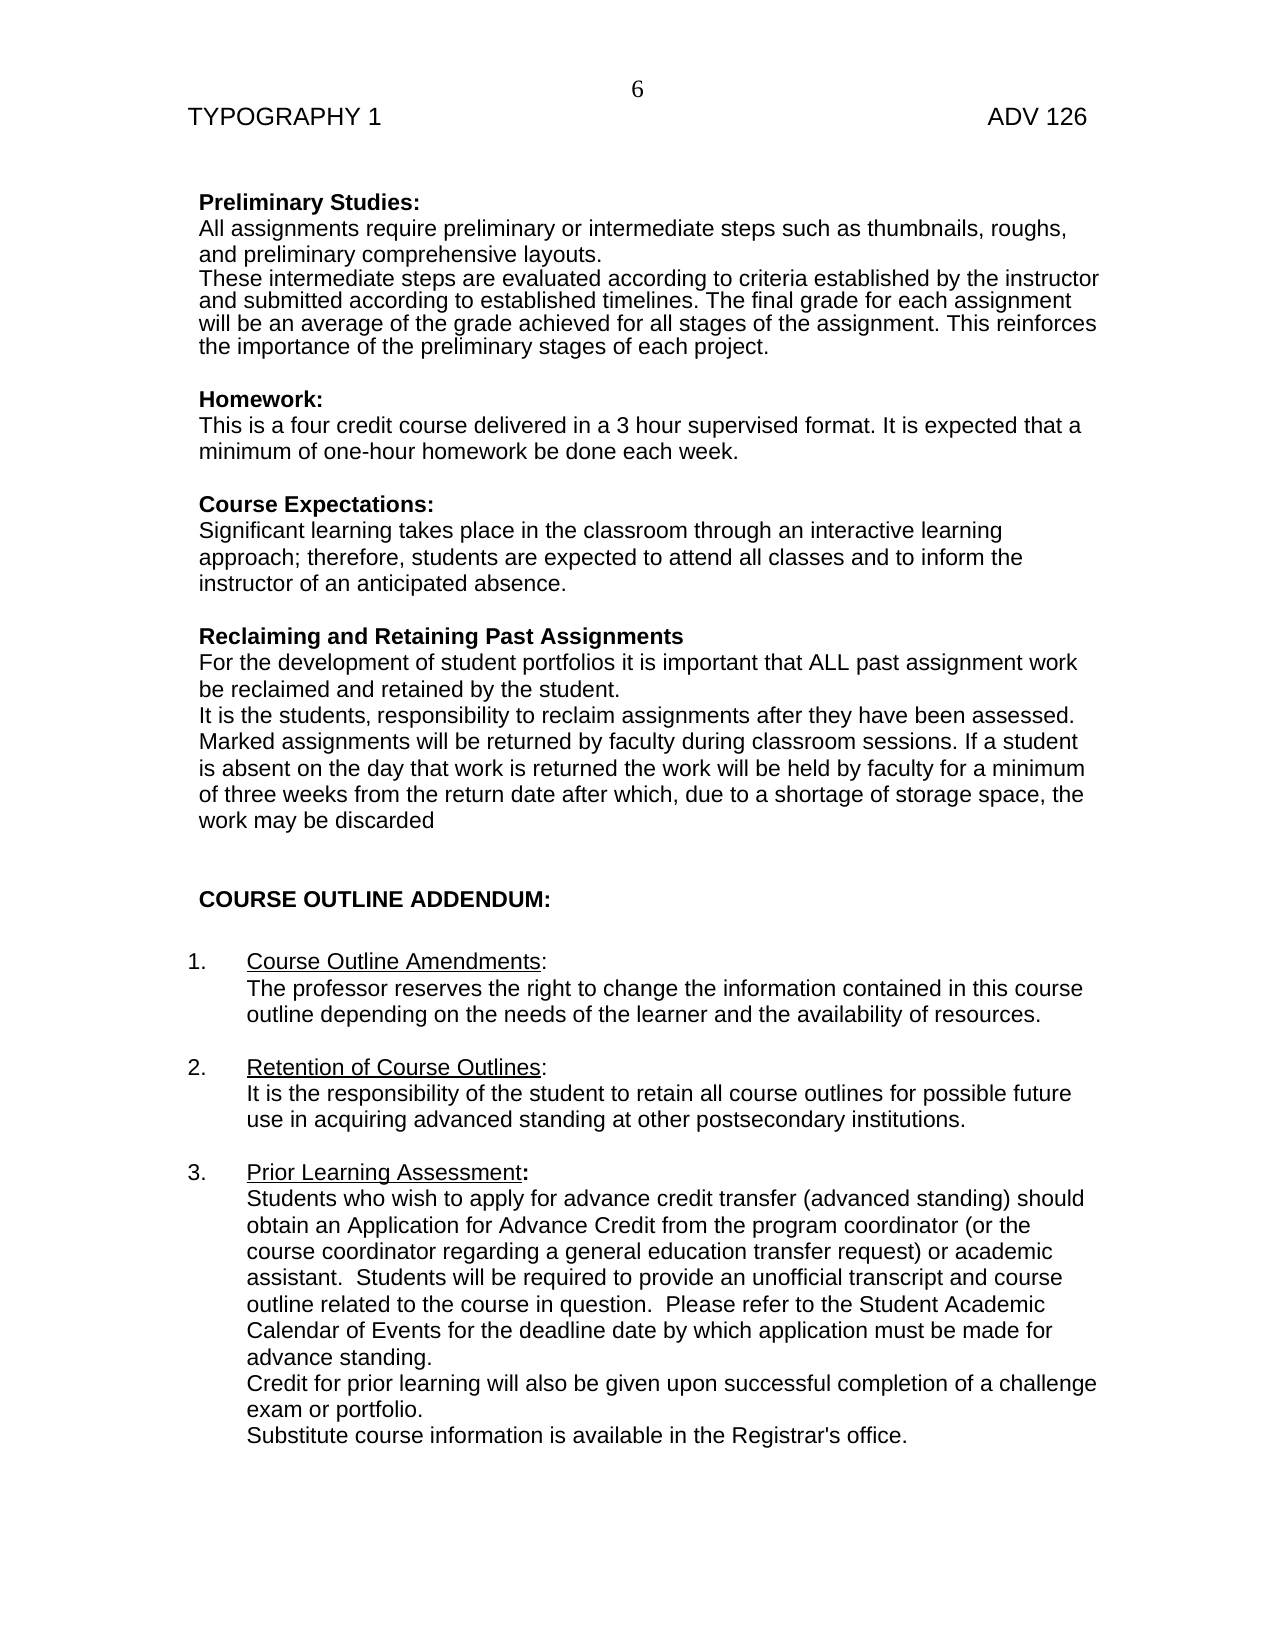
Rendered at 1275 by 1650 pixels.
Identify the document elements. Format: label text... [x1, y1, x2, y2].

table_cell Retention of Course Outlines: It is the responsibility of the student to retain all course outlines for possible future use in acquiring advanced standing at other postsecondary institutions. [235, 1054, 1275, 1159]
table_cell 2. [176, 1054, 235, 1159]
table_cell 3. [176, 1159, 235, 1475]
table_cell Prior Learning Assessment: Students who wish to apply for advance credit transfer (advanced standing) should obtain an Application for Advance Credit from the program coordinator (or the course coordinator regarding a general education transfer request) or academic assistant. Students will be required to provide an unofficial transcript and course outline related to the course in question. Please refer to the Student Academic Calendar of Events for the deadline date by which application must be made for advance standing. Credit for prior learning will also be given upon successful completion of a challenge exam or portfolio. Substitute course information is available in the Registrar's office. [235, 1159, 1275, 1475]
table_cell Course Outline Amendments: The professor reserves the right to change the information contained in this course outline depending on the needs of the learner and the availability of resources. [235, 948, 1275, 1053]
table_cell 1. [176, 948, 235, 1053]
table_cell [176, 189, 1097, 948]
